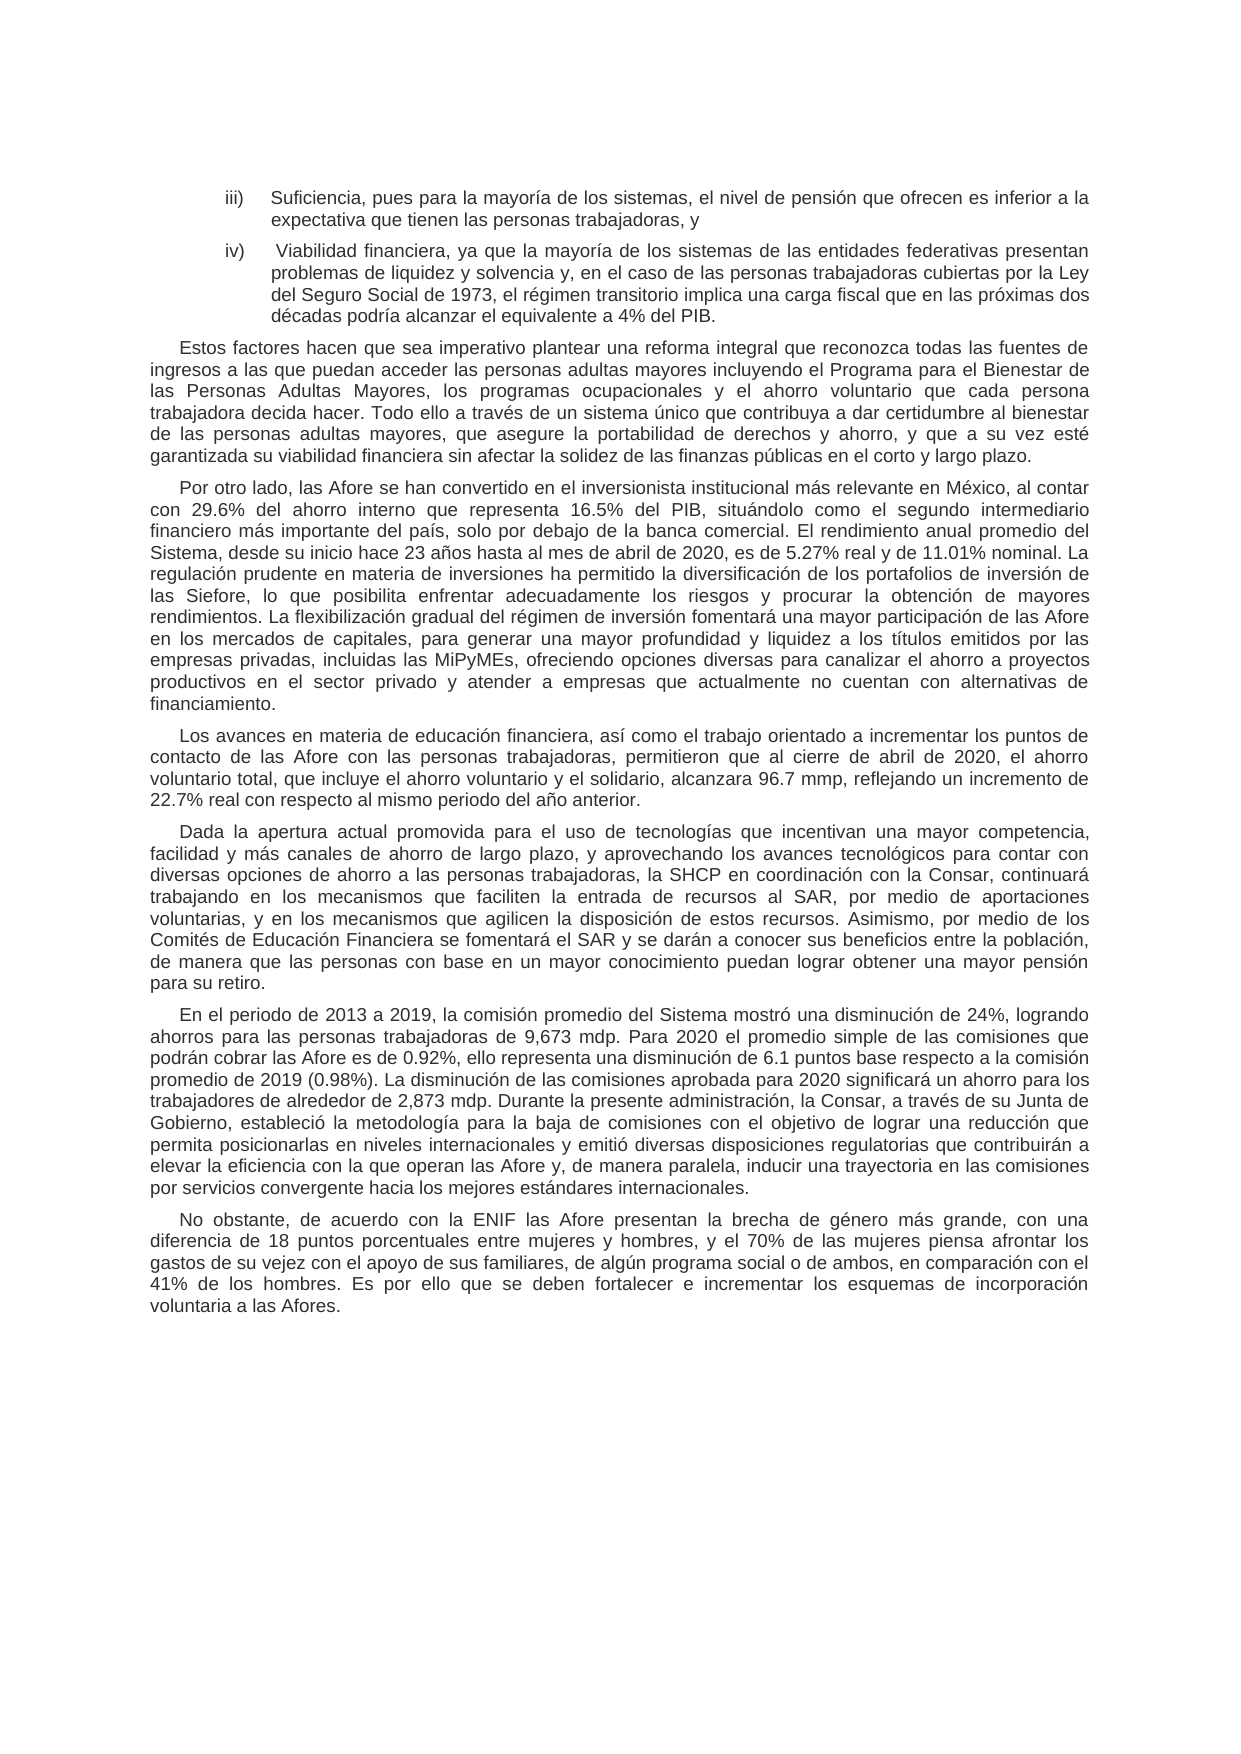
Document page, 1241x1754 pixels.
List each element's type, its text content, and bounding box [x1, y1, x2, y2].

text iv) Viabilidad financiera, ya que la mayoría de los sistemas de las entidades federativas presentan problemas de liquidez y solvencia y, en el caso de las personas trabajadoras cubiertas por la Ley del Seguro Social de 1973, el régimen transitorio implica una carga fiscal que en las próximas dos décadas podría alcanzar el equivalente a 4% del PIB. [225, 240, 1090, 327]
text iii) Suficiencia, pues para la mayoría de los sistemas, el nivel de pensión que ofrecen es inferior a la expectativa que tienen las personas trabajadoras, y [225, 187, 1090, 230]
text Los avances en materia de educación financiera, así como el trabajo orientado a incrementar los puntos de contacto de las Afore con las personas trabajadoras, permitieron que al cierre de abril de 2020, el ahorro voluntario total, que incluye el ahorro voluntario y el solidario, alcanzara 96.7 mmp, reflejando un incremento de 22.7% real con respecto al mismo periodo del año anterior. [150, 724, 1090, 811]
text Estos factores hacen que sea imperativo plantear una reforma integral que reconozca todas las fuentes de ingresos a las que puedan acceder las personas adultas mayores incluyendo el Programa para el Bienestar de las Personas Adultas Mayores, los programas ocupacionales y el ahorro voluntario que cada persona trabajadora decida hacer. Todo ello a través de un sistema único que contribuya a dar certidumbre al bienestar de las personas adultas mayores, que asegure la portabilidad de derechos y ahorro, y que a su vez esté garantizada su viabilidad financiera sin afectar la solidez de las finanzas públicas en el corto y largo plazo. [150, 337, 1090, 466]
text Dada la apertura actual promovida para el uso de tecnologías que incentivan una mayor competencia, facilidad y más canales de ahorro de largo plazo, y aprovechando los avances tecnológicos para contar con diversas opciones de ahorro a las personas trabajadoras, la SHCP en coordinación con la Consar, continuará trabajando en los mecanismos que faciliten la entrada de recursos al SAR, por medio de aportaciones voluntarias, y en los mecanismos que agilicen la disposición de estos recursos. Asimismo, por medio de los Comités de Educación Financiera se fomentará el SAR y se darán a conocer sus beneficios entre la población, de manera que las personas con base en un mayor conocimiento puedan lograr obtener una mayor pensión para su retiro. [150, 821, 1090, 993]
text No obstante, de acuerdo con la ENIF las Afore presentan la brecha de género más grande, con una diferencia de 18 puntos porcentuales entre mujeres y hombres, y el 70% de las mujeres piensa afrontar los gastos de su vejez con el apoyo de sus familiares, de algún programa social o de ambos, en comparación con el 41% de los hombres. Es por ello que se deben fortalecer e incrementar los esquemas de incorporación voluntaria a las Afores. [150, 1208, 1090, 1316]
text En el periodo de 2013 a 2019, la comisión promedio del Sistema mostró una disminución de 24%, logrando ahorros para las personas trabajadoras de 9,673 mdp. Para 2020 el promedio simple de las comisiones que podrán cobrar las Afore es de 0.92%, ello representa una disminución de 6.1 puntos base respecto a la comisión promedio de 2019 (0.98%). La disminución de las comisiones aprobada para 2020 significará un ahorro para los trabajadores de alrededor de 2,873 mdp. Durante la presente administración, la Consar, a través de su Junta de Gobierno, estableció la metodología para la baja de comisiones con el objetivo de lograr una reducción que permita posicionarlas en niveles internacionales y emitió diversas disposiciones regulatorias que contribuirán a elevar la eficiencia con la que operan las Afore y, de manera paralela, inducir una trayectoria en las comisiones por servicios convergente hacia los mejores estándares internacionales. [150, 1004, 1090, 1198]
text Por otro lado, las Afore se han convertido en el inversionista institucional más relevante en México, al contar con 29.6% del ahorro interno que representa 16.5% del PIB, situándolo como el segundo intermediario financiero más importante del país, solo por debajo de la banca comercial. El rendimiento anual promedio del Sistema, desde su inicio hace 23 años hasta al mes de abril de 2020, es de 5.27% real y de 11.01% nominal. La regulación prudente en materia de inversiones ha permitido la diversificación de los portafolios de inversión de las Siefore, lo que posibilita enfrentar adecuadamente los riesgos y procurar la obtención de mayores rendimientos. La flexibilización gradual del régimen de inversión fomentará una mayor participación de las Afore en los mercados de capitales, para generar una mayor profundidad y liquidez a los títulos emitidos por las empresas privadas, incluidas las MiPyMEs, ofreciendo opciones diversas para canalizar el ahorro a proyectos productivos en el sector privado y atender a empresas que actualmente no cuentan con alternativas de financiamiento. [150, 477, 1090, 714]
